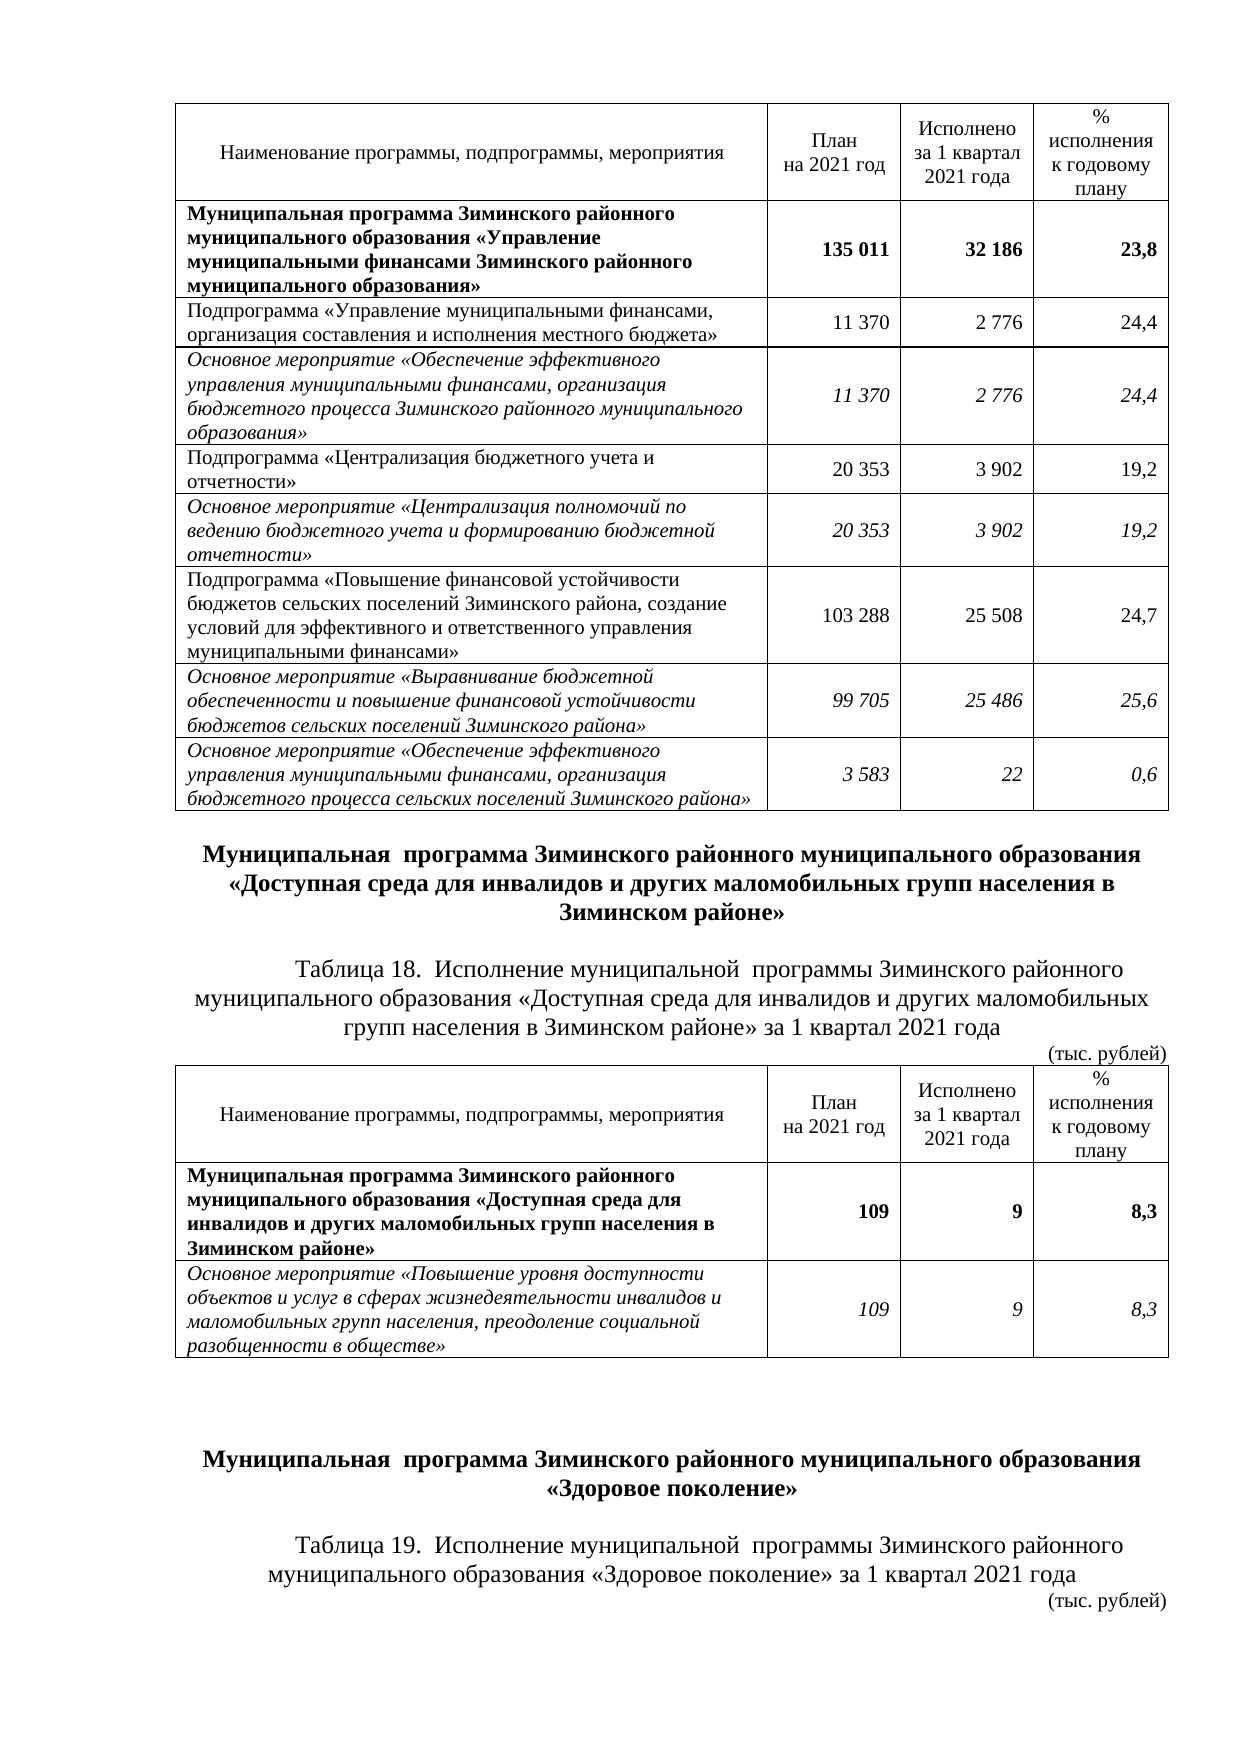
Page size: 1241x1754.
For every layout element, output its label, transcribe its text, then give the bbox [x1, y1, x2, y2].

text (тыс. рублей) [177, 1041, 1167, 1065]
table_cell 24,7 [1034, 567, 1168, 663]
table_cell 24,4 [1034, 348, 1168, 444]
table_header План на 2021 год [768, 1066, 900, 1162]
table_cell Основное мероприятие «Обеспечение эффективного управления муниципальными финансами, организация бюджетного процесса сельских поселений Зиминского района» [176, 738, 767, 810]
table_cell 23,8 [1034, 201, 1168, 297]
table_cell 11 370 [768, 348, 900, 444]
table_cell 25 486 [901, 664, 1033, 737]
table_header Исполнено за 1 квартал 2021 года [901, 1066, 1033, 1162]
table_cell Подпрограмма «Централизация бюджетного учета и отчетности» [176, 445, 767, 493]
table_header Наименование программы, подпрограммы, мероприятия [176, 1066, 767, 1162]
table_header % исполнения к годовому плану [1034, 104, 1168, 200]
table_cell 20 353 [768, 445, 900, 493]
table_cell 103 288 [768, 567, 900, 663]
table_cell Основное мероприятие «Обеспечение эффективного управления муниципальными финансами, организация бюджетного процесса Зиминского районного муниципального образования» [176, 348, 767, 444]
table_cell 8,3 [1034, 1261, 1168, 1357]
table_header % исполнения к годовому плану [1034, 1066, 1168, 1162]
table_cell 19,2 [1034, 494, 1168, 566]
table_cell 3 583 [768, 738, 900, 810]
table_cell 9 [901, 1163, 1033, 1259]
table_cell 25 508 [901, 567, 1033, 663]
table_header Наименование программы, подпрограммы, мероприятия [176, 104, 767, 200]
text Таблица 19. Исполнение муниципальной программы Зиминского районного муниципального образования «Здоровое поколение» за 1 квартал 2021 года [177, 1530, 1167, 1588]
table_cell Муниципальная программа Зиминского районного муниципального образования «Управление муниципальными финансами Зиминского районного муниципального образования» [176, 201, 767, 297]
table_cell 3 902 [901, 445, 1033, 493]
table_cell Подпрограмма «Управление муниципальными финансами, организация составления и исполнения местного бюджета» [176, 298, 767, 346]
table_cell 0,6 [1034, 738, 1168, 810]
table_cell 22 [901, 738, 1033, 810]
table_cell Подпрограмма «Повышение финансовой устойчивости бюджетов сельских поселений Зиминского района, создание условий для эффективного и ответственного управления муниципальными финансами» [176, 567, 767, 663]
table_header План на 2021 год [768, 104, 900, 200]
table_cell 11 370 [768, 298, 900, 346]
table_cell Основное мероприятие «Выравнивание бюджетной обеспеченности и повышение финансовой устойчивости бюджетов сельских поселений Зиминского района» [176, 664, 767, 737]
table_cell 32 186 [901, 201, 1033, 297]
table_cell 9 [901, 1261, 1033, 1357]
text Муниципальная программа Зиминского районного муниципального образования «Доступная среда для инвалидов и других маломобильных групп населения в Зиминском районе» [177, 839, 1167, 926]
table_cell 3 902 [901, 494, 1033, 566]
table_cell 24,4 [1034, 298, 1168, 346]
text Муниципальная программа Зиминского районного муниципального образования «Здоровое поколение» [177, 1444, 1167, 1502]
table_cell 109 [768, 1163, 900, 1259]
text Таблица 18. Исполнение муниципальной программы Зиминского районного муниципального образования «Доступная среда для инвалидов и других маломобильных групп населения в Зиминском районе» за 1 квартал 2021 года [177, 954, 1167, 1041]
table_cell 99 705 [768, 664, 900, 737]
table_cell Муниципальная программа Зиминского районного муниципального образования «Доступная среда для инвалидов и других маломобильных групп населения в Зиминском районе» [176, 1163, 767, 1259]
table_cell 2 776 [901, 298, 1033, 346]
table_cell Основное мероприятие «Централизация полномочий по ведению бюджетного учета и формированию бюджетной отчетности» [176, 494, 767, 566]
table_cell 2 776 [901, 348, 1033, 444]
table_cell 135 011 [768, 201, 900, 297]
table_cell 109 [768, 1261, 900, 1357]
table_cell 8,3 [1034, 1163, 1168, 1259]
table_cell 20 353 [768, 494, 900, 566]
table_header Исполнено за 1 квартал 2021 года [901, 104, 1033, 200]
table_cell Основное мероприятие «Повышение уровня доступности объектов и услуг в сферах жизнедеятельности инвалидов и маломобильных групп населения, преодоление социальной разобщенности в обществе» [176, 1261, 767, 1357]
table_cell 19,2 [1034, 445, 1168, 493]
text (тыс. рублей) [177, 1588, 1167, 1612]
table_cell 25,6 [1034, 664, 1168, 737]
